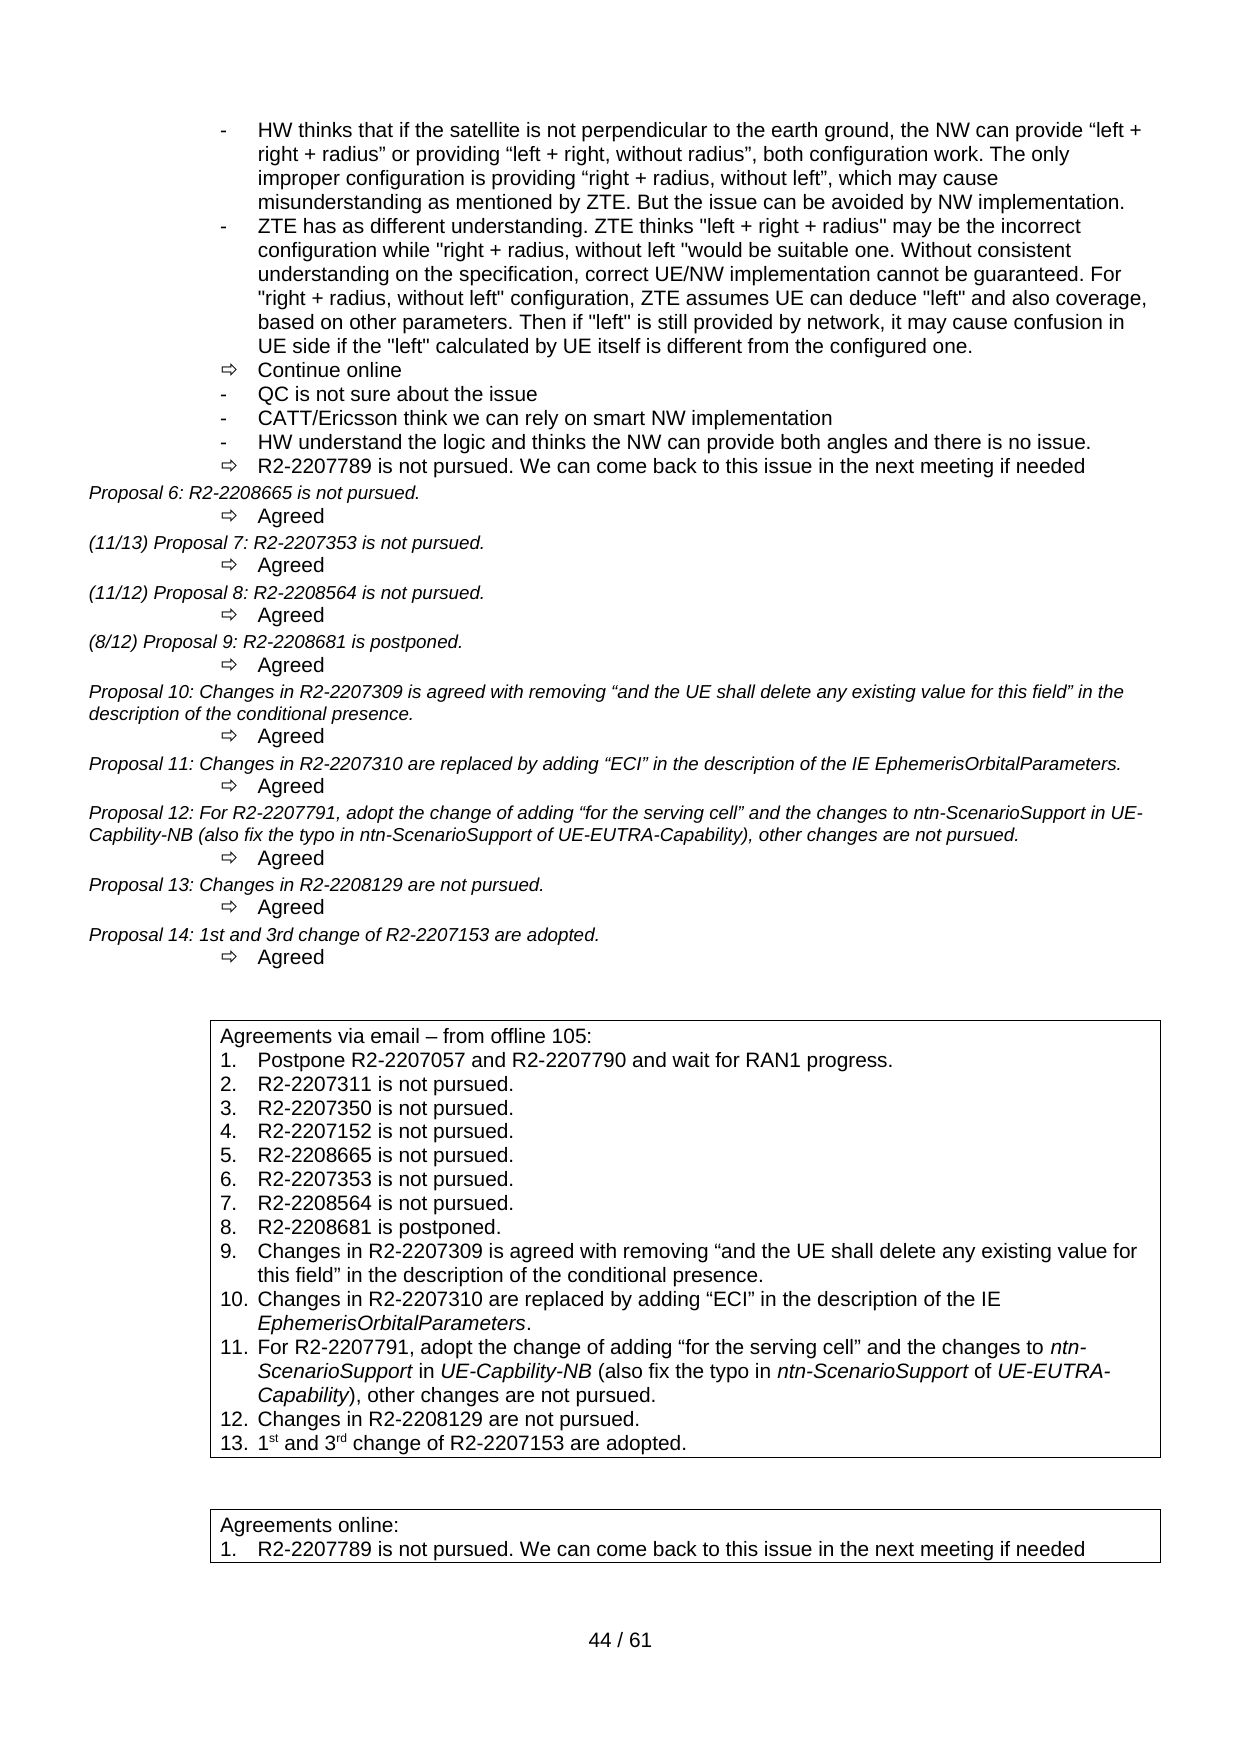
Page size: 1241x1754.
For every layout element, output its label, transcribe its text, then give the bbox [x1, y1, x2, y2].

list R2-2208665 is not pursued. [211, 1140, 1160, 1164]
list R2-2207311 is not pursued. [211, 1068, 1160, 1092]
list R2-2207353 is not pursued. [211, 1164, 1160, 1188]
list Agreed [220, 553, 1152, 577]
text Proposal 6: R2-2208665 is not pursued. [89, 482, 1152, 503]
list R2-2207350 is not pursued. [211, 1092, 1160, 1116]
list Agreed [220, 895, 1152, 919]
text Agreements online: [211, 1510, 1160, 1533]
list R2-2207152 is not pursued. [211, 1116, 1160, 1140]
text (11/12) Proposal 8: R2-2208564 is not pursued. [89, 581, 1152, 603]
text Agreements via email – from offline 105: [211, 1021, 1160, 1044]
text Proposal 13: Changes in R2-2208129 are not pursued. [89, 873, 1152, 895]
list Agreed [220, 845, 1152, 869]
text Proposal 11: Changes in R2-2207310 are replaced by adding “ECI” in the description of the IE EphemerisOrbitalParameters. [89, 752, 1152, 774]
list Agreed [220, 653, 1152, 677]
text - HW thinks that if the satellite is not perpendicular to the earth ground, the NW can provide “left + right + radius” or providing “left + right, without radius”, both configuration work. The only improper configuration is providing “right + radius, without left”, which may cause misunderstanding as mentioned by ZTE. But the issue can be avoided by NW implementation. [220, 118, 1152, 214]
list Agreed [220, 945, 1152, 969]
text Proposal 10: Changes in R2-2207309 is agreed with removing “and the UE shall delete any existing value for this field” in the description of the conditional presence. [89, 681, 1152, 724]
text Proposal 12: For R2-2207791, adopt the change of adding “for the serving cell” and the changes to ntn-ScenarioSupport in UE-Capbility-NB (also fix the typo in ntn-ScenarioSupport of UE-EUTRA-Capability), other changes are not pursued. [89, 802, 1152, 845]
text - ZTE has as different understanding. ZTE thinks "left + right + radius" may be the incorrect configuration while "right + radius, without left "would be suitable one. Without consistent understanding on the specification, correct UE/NW implementation cannot be guaranteed. For "right + radius, without left" configuration, ZTE assumes UE can deduce "left" and also coverage, based on other parameters. Then if "left" is still provided by network, it may cause confusion in UE side if the "left" calculated by UE itself is different from the configured one. [220, 214, 1152, 358]
list Postpone R2-2207057 and R2-2207790 and wait for RAN1 progress. [211, 1044, 1160, 1068]
list Agreed [220, 503, 1152, 527]
list For R2-2207791, adopt the change of adding “for the serving cell” and the changes to ntn-ScenarioSupport in UE-Capbility-NB (also fix the typo in ntn-ScenarioSupport of UE-EUTRA-Capability), other changes are not pursued. [211, 1332, 1160, 1404]
list Changes in R2-2207309 is agreed with removing “and the UE shall delete any existing value for this field” in the description of the conditional presence. [211, 1236, 1160, 1284]
list 1st and 3rd change of R2-2207153 are adopted. [211, 1428, 1160, 1457]
text - QC is not sure about the issue [220, 382, 1152, 406]
list R2-2208564 is not pursued. [211, 1188, 1160, 1212]
list R2-2208681 is postponed. [211, 1212, 1160, 1236]
text - HW understand the logic and thinks the NW can provide both angles and there is no issue. [220, 430, 1152, 454]
text (11/13) Proposal 7: R2-2207353 is not pursued. [89, 532, 1152, 553]
list Agreed [220, 774, 1152, 798]
list Agreed [220, 603, 1152, 627]
list Agreed [220, 724, 1152, 748]
text (8/12) Proposal 9: R2-2208681 is postponed. [89, 631, 1152, 653]
text - CATT/Ericsson think we can rely on smart NW implementation [220, 406, 1152, 430]
list Changes in R2-2208129 are not pursued. [211, 1404, 1160, 1428]
list Changes in R2-2207310 are replaced by adding “ECI” in the description of the IE EphemerisOrbitalParameters. [211, 1284, 1160, 1332]
list R2-2207789 is not pursued. We can come back to this issue in the next meeting if needed [220, 454, 1152, 478]
list R2-2207789 is not pursued. We can come back to this issue in the next meeting if needed [211, 1533, 1160, 1562]
text Proposal 14: 1st and 3rd change of R2-2207153 are adopted. [89, 923, 1152, 945]
list Continue online [220, 358, 1152, 382]
